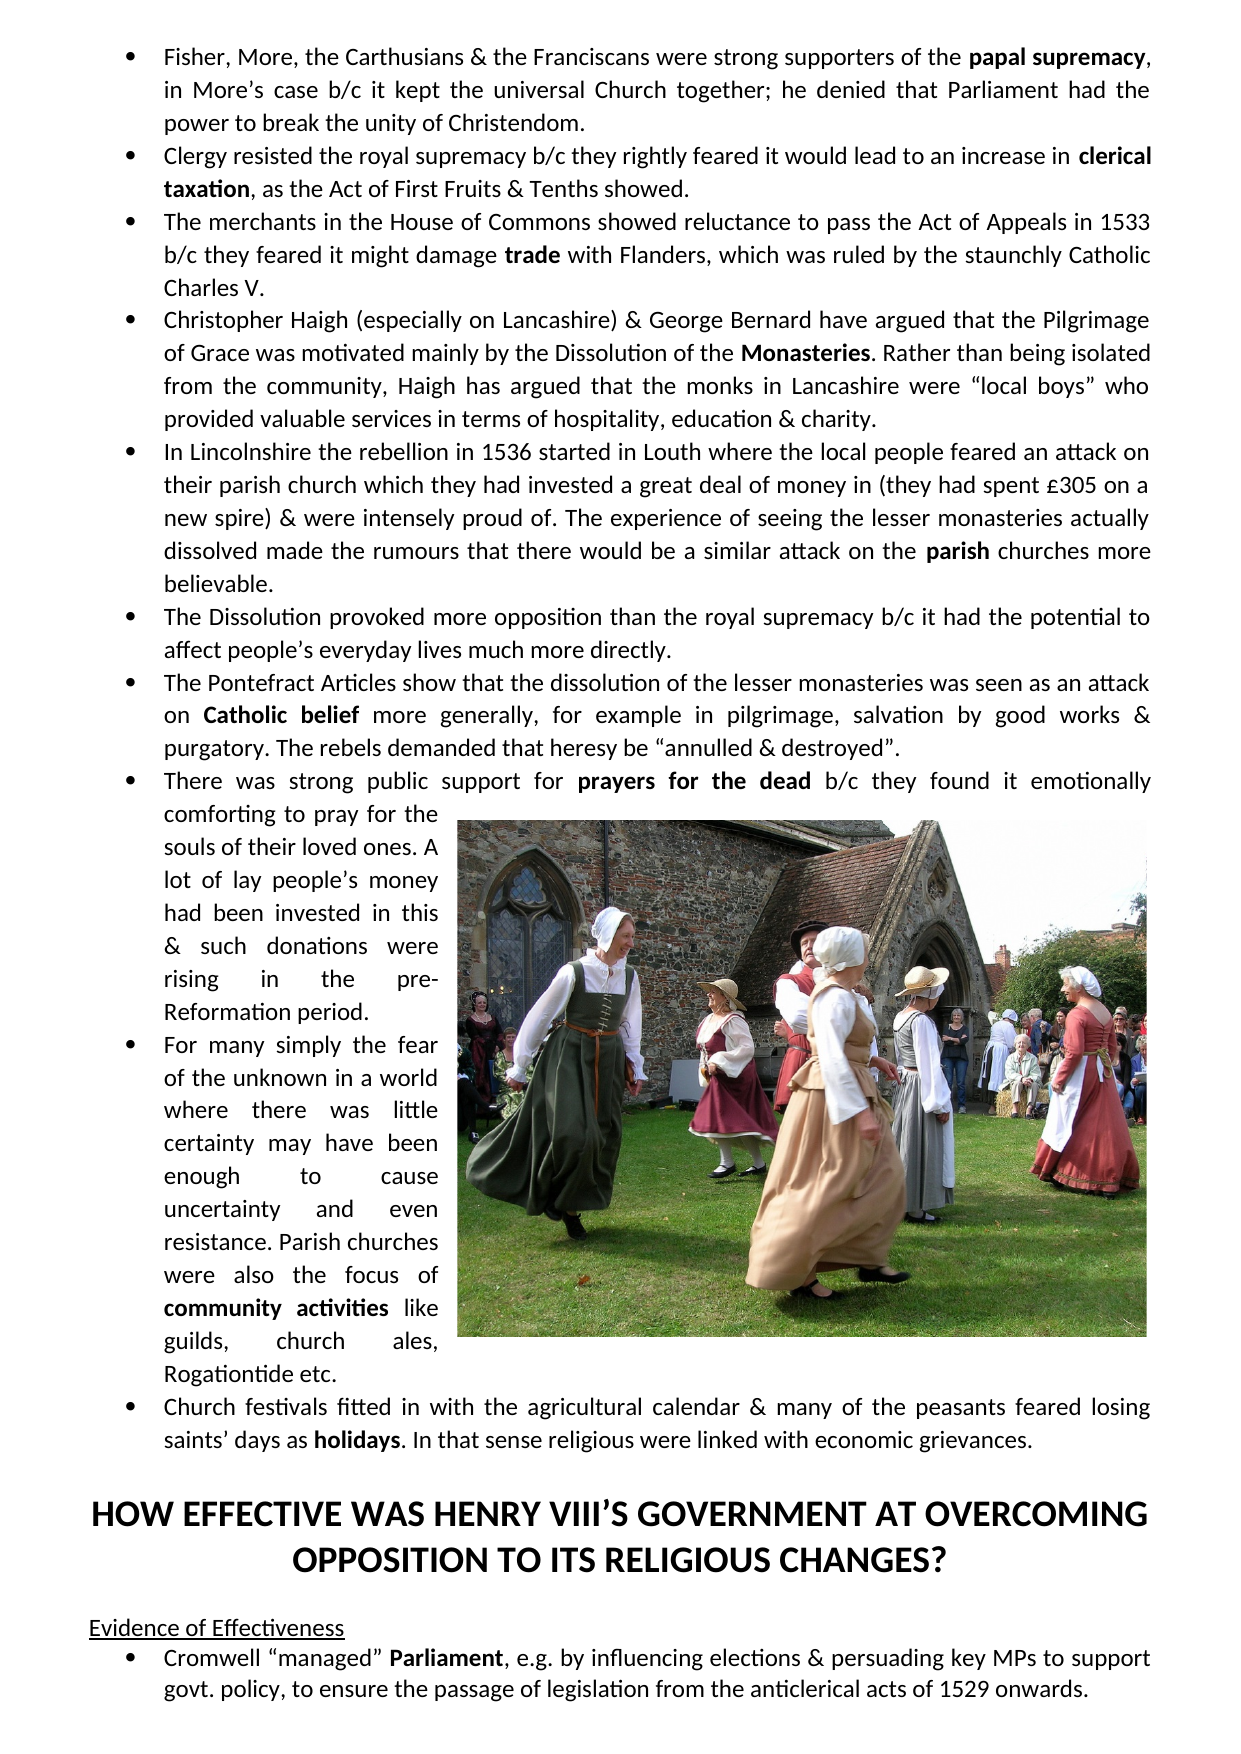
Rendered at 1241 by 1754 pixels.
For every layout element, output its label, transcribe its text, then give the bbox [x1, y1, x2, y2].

list Cromwell “managed” Parliament, e.g. by influencing elections & persuading key MPs to support govt. policy, to ensure the passage of legislation from the anticlerical acts of 1529 onwards. [126, 1642, 1152, 1703]
list Church festivals fitted in with the agricultural calendar & many of the peasants feared losing saints’ days as holidays. In that sense religious were linked with economic grievances. [126, 1391, 1152, 1454]
list The Dissolution provoked more opposition than the royal supremacy b/c it had the potential to affect people’s everyday lives much more directly. [126, 601, 1152, 664]
text Evidence of Effectiveness [89, 1612, 1152, 1642]
list There was strong public support for prayers for the dead b/c they found it emotionally comforting to pray for the souls of their loved ones. A lot of lay people’s money had been invested in this & such donations were rising in the pre-Reformation period. [126, 766, 1152, 1026]
list Fisher, More, the Carthusians & the Franciscans were strong supporters of the papal supremacy, in More’s case b/c it kept the universal Church together; he denied that Parliament had the power to break the unity of Christendom. [126, 41, 1152, 138]
list Christopher Haigh (especially on Lancashire) & George Bernard have argued that the Pilgrimage of Grace was motivated mainly by the Dissolution of the Monasteries. Rather than being isolated from the community, Haigh has argued that the monks in Lancashire were “local boys” who provided valuable services in terms of hospitality, education & charity. [126, 305, 1152, 434]
picture [456, 820, 1146, 1336]
text HOW EFFECTIVE WAS HENRY VIII’S GOVERNMENT AT OVERCOMING OPPOSITION TO ITS RELIGIOUS CHANGES? [89, 1490, 1152, 1581]
list The Pontefract Articles show that the dissolution of the lesser monasteries was seen as an attack on Catholic belief more generally, for example in pilgrimage, salvation by good works & purgatory. The rebels demanded that heresy be “annulled & destroyed”. [126, 667, 1152, 763]
list The merchants in the House of Commons showed reluctance to pass the Act of Appeals in 1533 b/c they feared it might damage trade with Flanders, which was ruled by the staunchly Catholic Charles V. [126, 206, 1152, 302]
list For many simply the fear of the unknown in a world where there was little certainty may have been enough to cause uncertainty and even resistance. Parish churches were also the focus of community activities like guilds, church ales, Rogationtide etc. [126, 1029, 1152, 1388]
list In Lincolnshire the rebellion in 1536 started in Louth where the local people feared an attack on their parish church which they had invested a great deal of money in (they had spent £305 on a new spire) & were intensely proud of. The experience of seeing the lesser monasteries actually dissolved made the rumours that there would be a similar attack on the parish churches more believable. [126, 436, 1152, 598]
list Clergy resisted the royal supremacy b/c they rightly feared it would lead to an increase in clerical taxation, as the Act of First Fruits & Tenths showed. [126, 140, 1152, 203]
